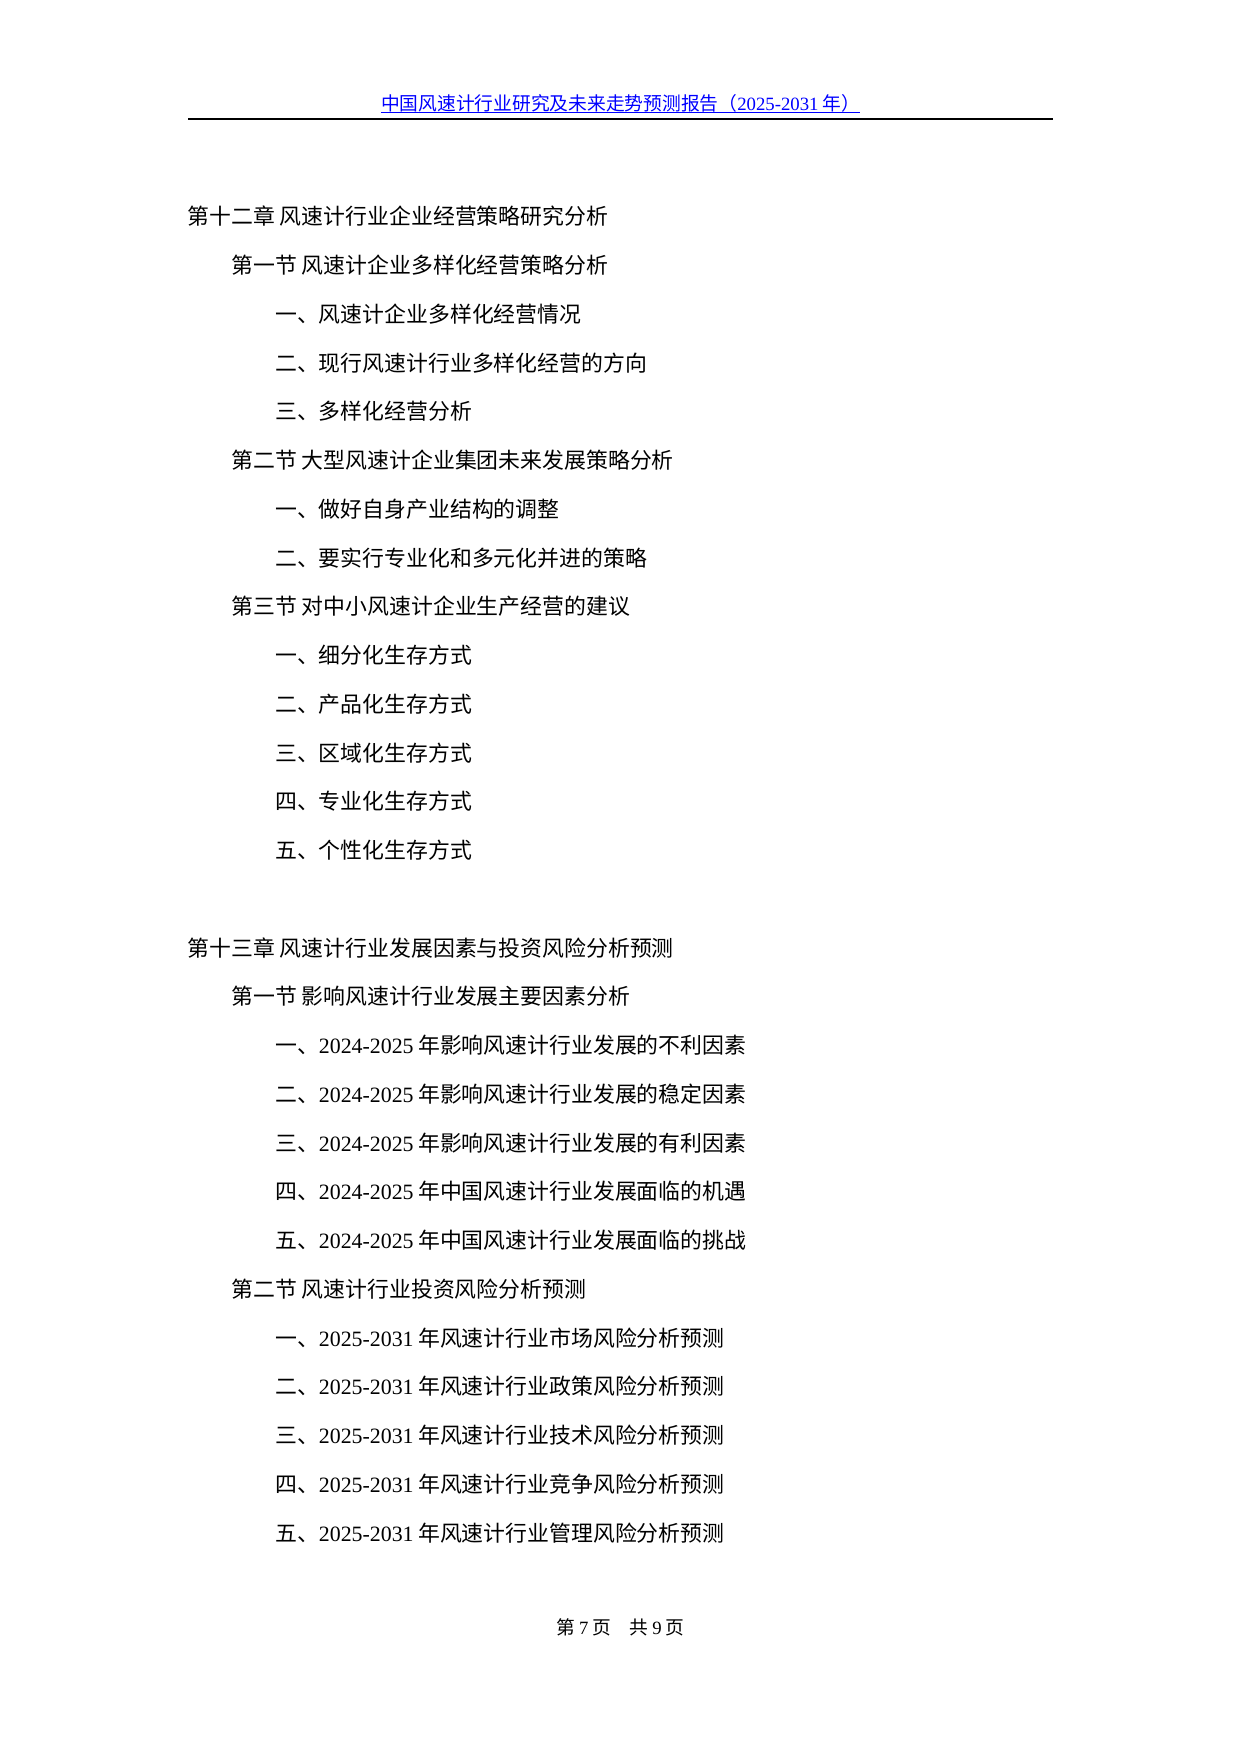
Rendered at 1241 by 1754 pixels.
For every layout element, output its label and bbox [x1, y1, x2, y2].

text [187, 150, 1053, 1548]
